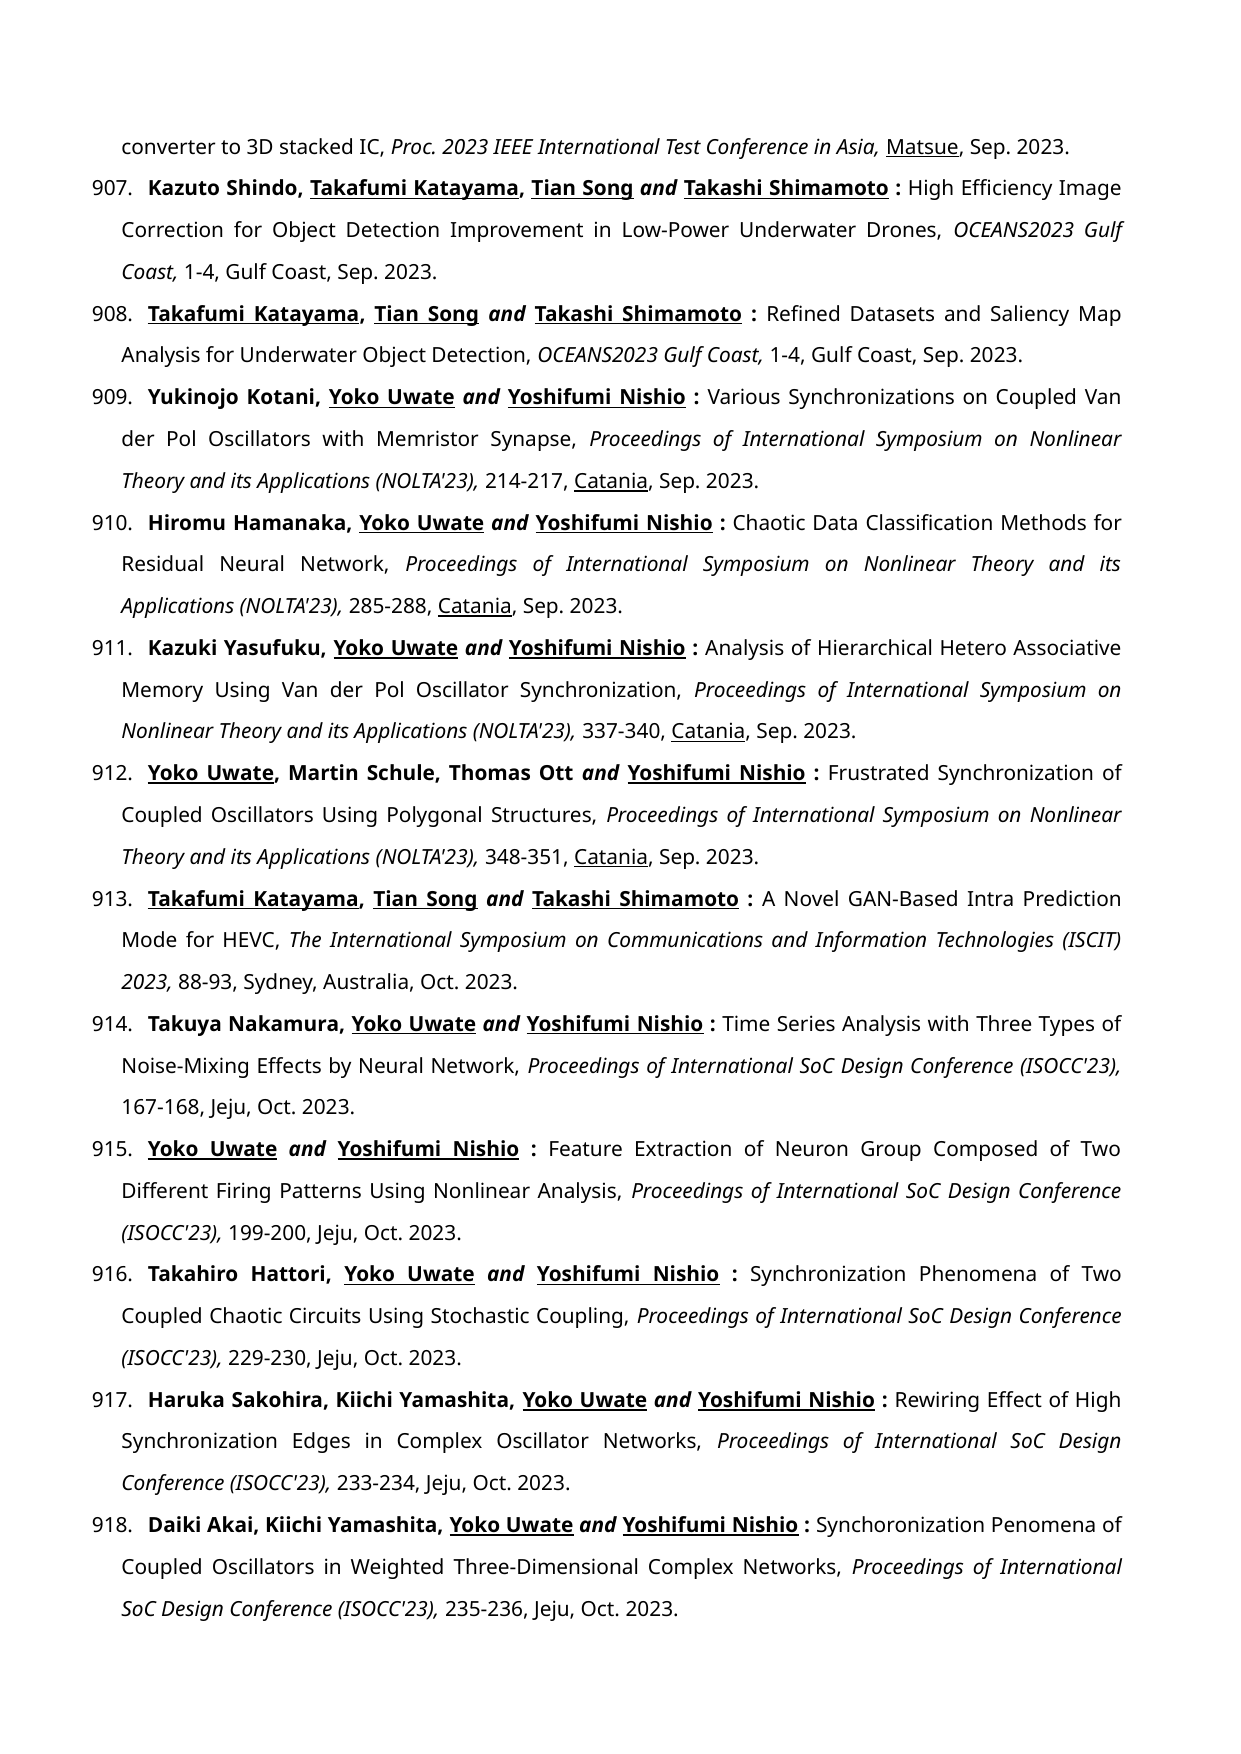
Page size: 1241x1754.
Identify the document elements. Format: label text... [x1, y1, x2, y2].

list Yukinojo Kotani, Yoko Uwate and Yoshifumi Nishio : Various Synchronizations on Coupled Van der Pol Oscillators with Memristor Synapse, Proceedings of International Symposium on Nonlinear Theory and its Applications (NOLTA'23), 214-217, Catania, Sep. 2023. [92, 376, 1122, 501]
list Daiki Akai, Kiichi Yamashita, Yoko Uwate and Yoshifumi Nishio : Synchoronization Penomena of Coupled Oscillators in Weighted Three-Dimensional Complex Networks, Proceedings of International SoC Design Conference (ISOCC'23), 235-236, Jeju, Oct. 2023. [92, 1503, 1122, 1629]
list Kazuto Shindo, Takafumi Katayama, Tian Song and Takashi Shimamoto : High Efficiency Image Correction for Object Detection Improvement in Low-Power Underwater Drones, OCEANS2023 Gulf Coast, 1-4, Gulf Coast, Sep. 2023. [92, 167, 1122, 292]
list Haruka Sakohira, Kiichi Yamashita, Yoko Uwate and Yoshifumi Nishio : Rewiring Effect of High Synchronization Edges in Complex Oscillator Networks, Proceedings of International SoC Design Conference (ISOCC'23), 233-234, Jeju, Oct. 2023. [92, 1378, 1122, 1503]
list Kazuki Yasufuku, Yoko Uwate and Yoshifumi Nishio : Analysis of Hierarchical Hetero Associative Memory Using Van der Pol Oscillator Synchronization, Proceedings of International Symposium on Nonlinear Theory and its Applications (NOLTA'23), 337-340, Catania, Sep. 2023. [92, 626, 1122, 752]
list Takahiro Hattori, Yoko Uwate and Yoshifumi Nishio : Synchronization Phenomena of Two Coupled Chaotic Circuits Using Stochastic Coupling, Proceedings of International SoC Design Conference (ISOCC'23), 229-230, Jeju, Oct. 2023. [92, 1253, 1122, 1378]
list Hiromu Hamanaka, Yoko Uwate and Yoshifumi Nishio : Chaotic Data Classification Methods for Residual Neural Network, Proceedings of International Symposium on Nonlinear Theory and its Applications (NOLTA'23), 285-288, Catania, Sep. 2023. [92, 501, 1122, 626]
list Takafumi Katayama, Tian Song and Takashi Shimamoto : Refined Datasets and Saliency Map Analysis for Underwater Object Detection, OCEANS2023 Gulf Coast, 1-4, Gulf Coast, Sep. 2023. [92, 292, 1122, 376]
list Takuya Nakamura, Yoko Uwate and Yoshifumi Nishio : Time Series Analysis with Three Types of Noise-Mixing Effects by Neural Network, Proceedings of International SoC Design Conference (ISOCC'23), 167-168, Jeju, Oct. 2023. [92, 1002, 1122, 1128]
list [92, 125, 1122, 167]
list Yoko Uwate, Martin Schule, Thomas Ott and Yoshifumi Nishio : Frustrated Synchronization of Coupled Oscillators Using Polygonal Structures, Proceedings of International Symposium on Nonlinear Theory and its Applications (NOLTA'23), 348-351, Catania, Sep. 2023. [92, 752, 1122, 877]
list Takafumi Katayama, Tian Song and Takashi Shimamoto : A Novel GAN-Based Intra Prediction Mode for HEVC, The International Symposium on Communications and Information Technologies (ISCIT) 2023, 88-93, Sydney, Australia, Oct. 2023. [92, 877, 1122, 1002]
list Yoko Uwate and Yoshifumi Nishio : Feature Extraction of Neuron Group Composed of Two Different Firing Patterns Using Nonlinear Analysis, Proceedings of International SoC Design Conference (ISOCC'23), 199-200, Jeju, Oct. 2023. [92, 1128, 1122, 1253]
